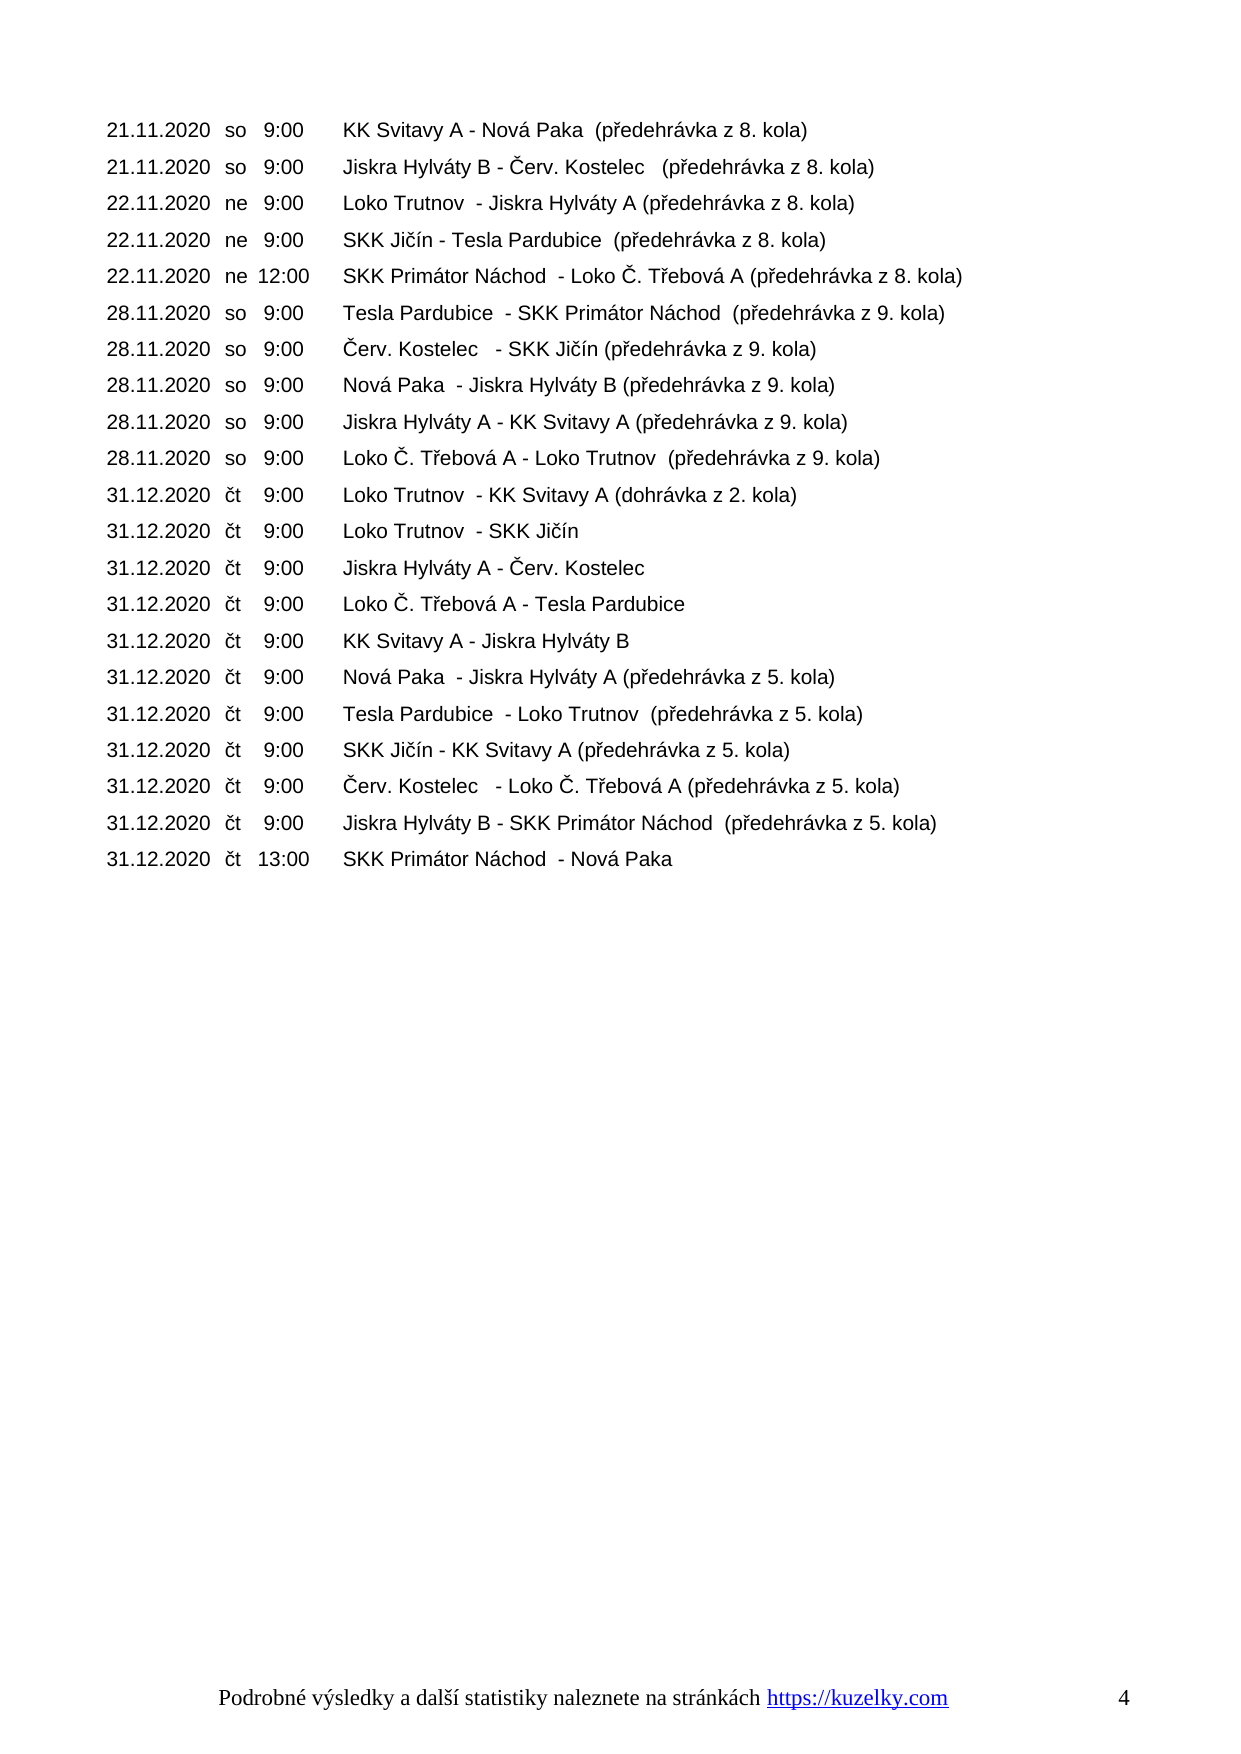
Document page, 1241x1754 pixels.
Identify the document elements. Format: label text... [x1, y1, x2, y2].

text 28.11.2020 so 9:00 Tesla Pardubice - SKK Primátor Náchod (předehrávka z 9. kola) [106, 300, 1134, 324]
text 31.12.2020 čt 9:00 Jiskra Hylváty B - SKK Primátor Náchod (předehrávka z 5. kola) [106, 811, 1134, 835]
text 31.12.2020 čt 9:00 Jiskra Hylváty A - Červ. Kostelec [106, 556, 1134, 579]
text 28.11.2020 so 9:00 Jiskra Hylváty A - KK Svitavy A (předehrávka z 9. kola) [106, 410, 1134, 434]
text 31.12.2020 čt 9:00 Tesla Pardubice - Loko Trutnov (předehrávka z 5. kola) [106, 701, 1134, 725]
text 31.12.2020 čt 9:00 SKK Jičín - KK Svitavy A (předehrávka z 5. kola) [106, 738, 1134, 762]
text 22.11.2020 ne 9:00 SKK Jičín - Tesla Pardubice (předehrávka z 8. kola) [106, 227, 1134, 251]
text 31.12.2020 čt 9:00 Loko Trutnov - KK Svitavy A (dohrávka z 2. kola) [106, 483, 1134, 507]
text 22.11.2020 ne 12:00 SKK Primátor Náchod - Loko Č. Třebová A (předehrávka z 8. kola) [106, 264, 1134, 288]
text 21.11.2020 so 9:00 KK Svitavy A - Nová Paka (předehrávka z 8. kola) [106, 118, 1134, 142]
text 31.12.2020 čt 9:00 Nová Paka - Jiskra Hylváty A (předehrávka z 5. kola) [106, 665, 1134, 689]
text 22.11.2020 ne 9:00 Loko Trutnov - Jiskra Hylváty A (předehrávka z 8. kola) [106, 191, 1134, 215]
text 28.11.2020 so 9:00 Loko Č. Třebová A - Loko Trutnov (předehrávka z 9. kola) [106, 446, 1134, 470]
text 31.12.2020 čt 9:00 KK Svitavy A - Jiskra Hylváty B [106, 628, 1134, 652]
text 28.11.2020 so 9:00 Nová Paka - Jiskra Hylváty B (předehrávka z 9. kola) [106, 373, 1134, 397]
text 28.11.2020 so 9:00 Červ. Kostelec - SKK Jičín (předehrávka z 9. kola) [106, 337, 1134, 361]
text 31.12.2020 čt 13:00 SKK Primátor Náchod - Nová Paka [106, 847, 1134, 871]
text 21.11.2020 so 9:00 Jiskra Hylváty B - Červ. Kostelec (předehrávka z 8. kola) [106, 154, 1134, 178]
text 31.12.2020 čt 9:00 Červ. Kostelec - Loko Č. Třebová A (předehrávka z 5. kola) [106, 774, 1134, 798]
text 31.12.2020 čt 9:00 Loko Trutnov - SKK Jičín [106, 519, 1134, 543]
text 31.12.2020 čt 9:00 Loko Č. Třebová A - Tesla Pardubice [106, 592, 1134, 616]
